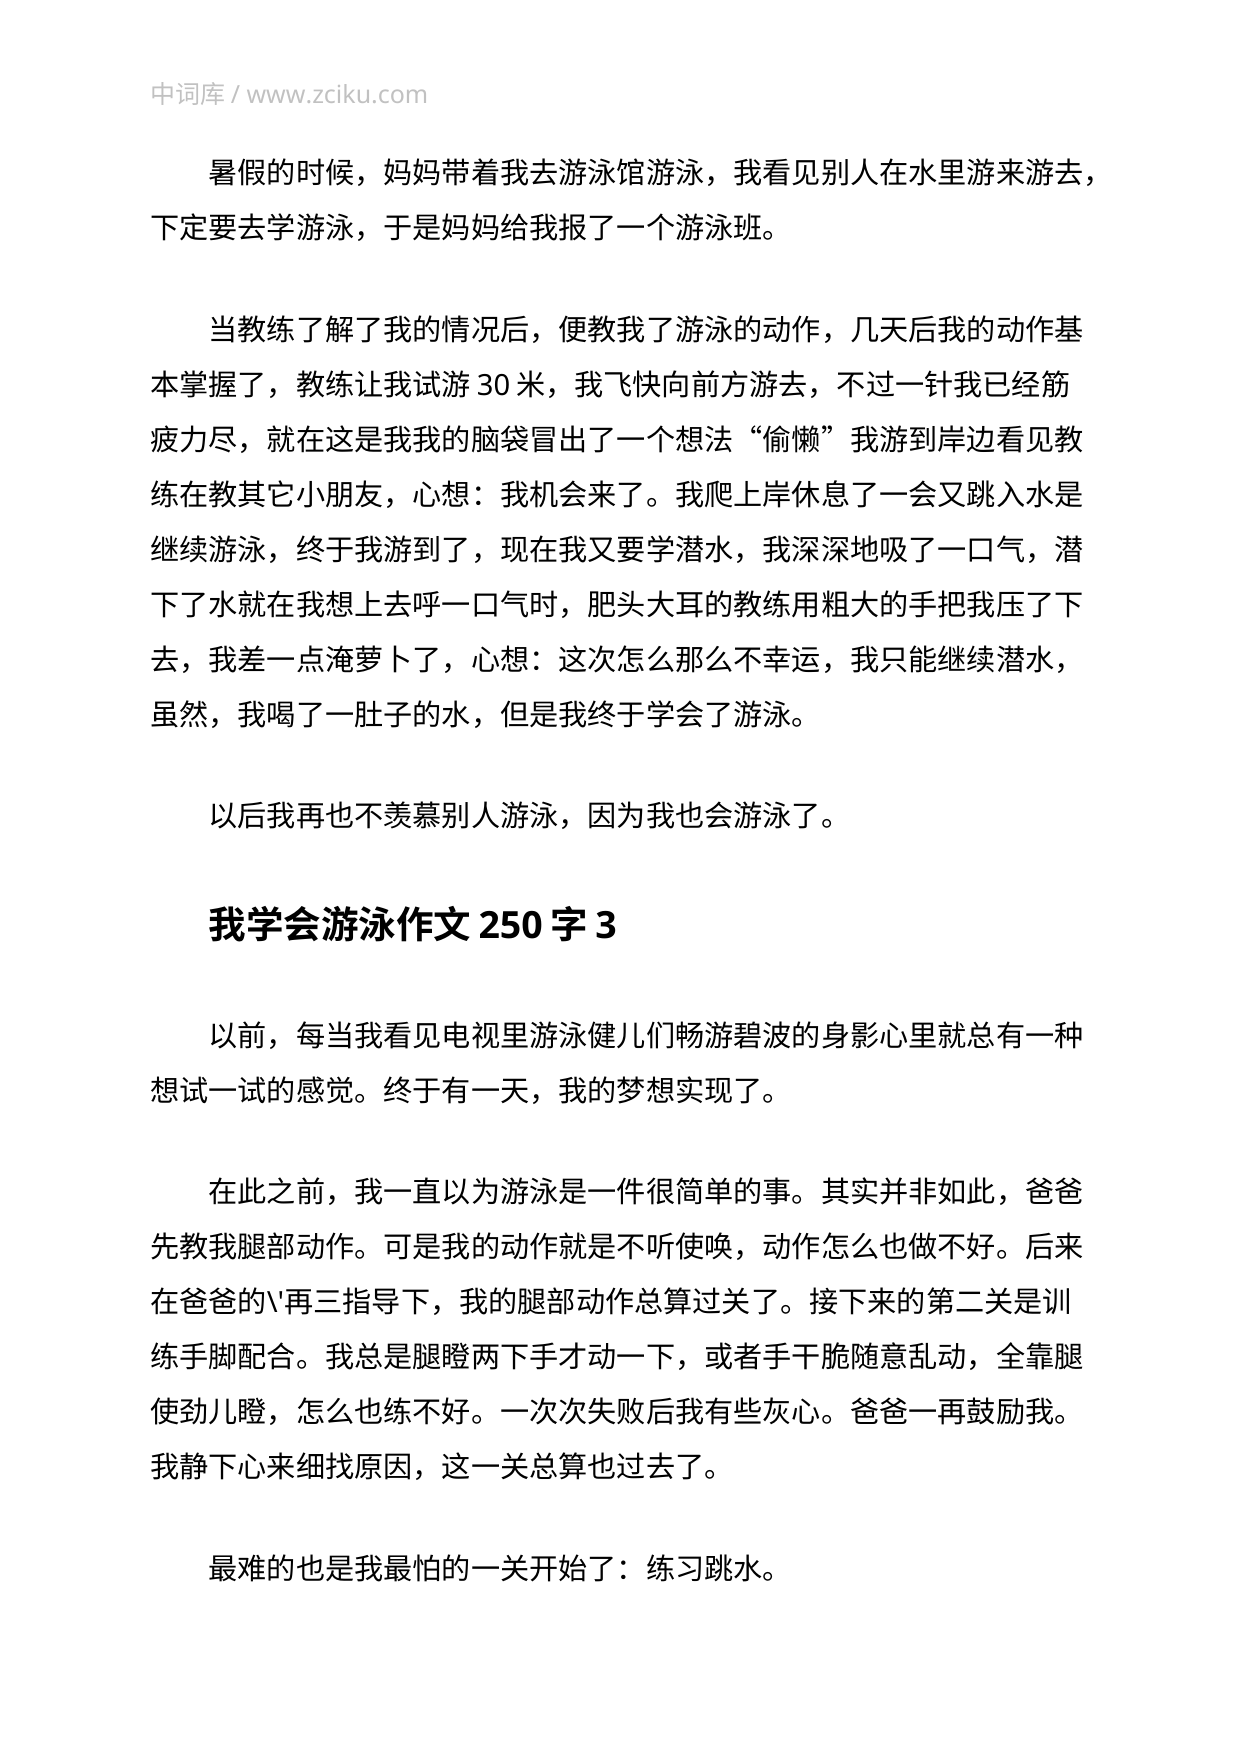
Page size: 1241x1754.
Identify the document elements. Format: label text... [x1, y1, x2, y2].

text 我学会游泳作文250字3 [150, 894, 1090, 949]
text 以后我再也不羡慕别人游泳，因为我也会游泳了。 [150, 793, 1090, 835]
text 当教练了解了我的情况后，便教我了游泳的动作，几天后我的动作基本掌握了，教练让我试游30米，我飞快向前方游去，不过一针我已经筋疲力尽，就在这是我我的脑袋冒出了一个想法“偷懒”我游到岸边看见教练在教其它小朋友，心想：我机会来了。我爬上岸休息了一会又跳入水是继续游泳，终于我游到了，现在我又要学潜水，我深深地吸了一口气，潜下了水就在我想上去呼一口气时，肥头大耳的教练用粗大的手把我压了下去，我差一点淹萝卜了，心想：这次怎么那么不幸运，我只能继续潜水，虽然，我喝了一肚子的水，但是我终于学会了游泳。 [150, 307, 1090, 733]
text 暑假的时候，妈妈带着我去游泳馆游泳，我看见别人在水里游来游去，下定要去学游泳，于是妈妈给我报了一个游泳班。 [150, 150, 1090, 247]
text 以前，每当我看见电视里游泳健儿们畅游碧波的身影心里就总有一种想试一试的感觉。终于有一天，我的梦想实现了。 [150, 1012, 1090, 1109]
text 在此之前，我一直以为游泳是一件很简单的事。其实并非如此，爸爸先教我腿部动作。可是我的动作就是不听使唤，动作怎么也做不好。后来在爸爸的\'再三指导下，我的腿部动作总算过关了。接下来的第二关是训练手脚配合。我总是腿瞪两下手才动一下，或者手干脆随意乱动，全靠腿使劲儿瞪，怎么也练不好。一次次失败后我有些灰心。爸爸一再鼓励我。我静下心来细找原因，这一关总算也过去了。 [150, 1169, 1090, 1486]
text 最难的也是我最怕的一关开始了：练习跳水。 [150, 1545, 1090, 1587]
